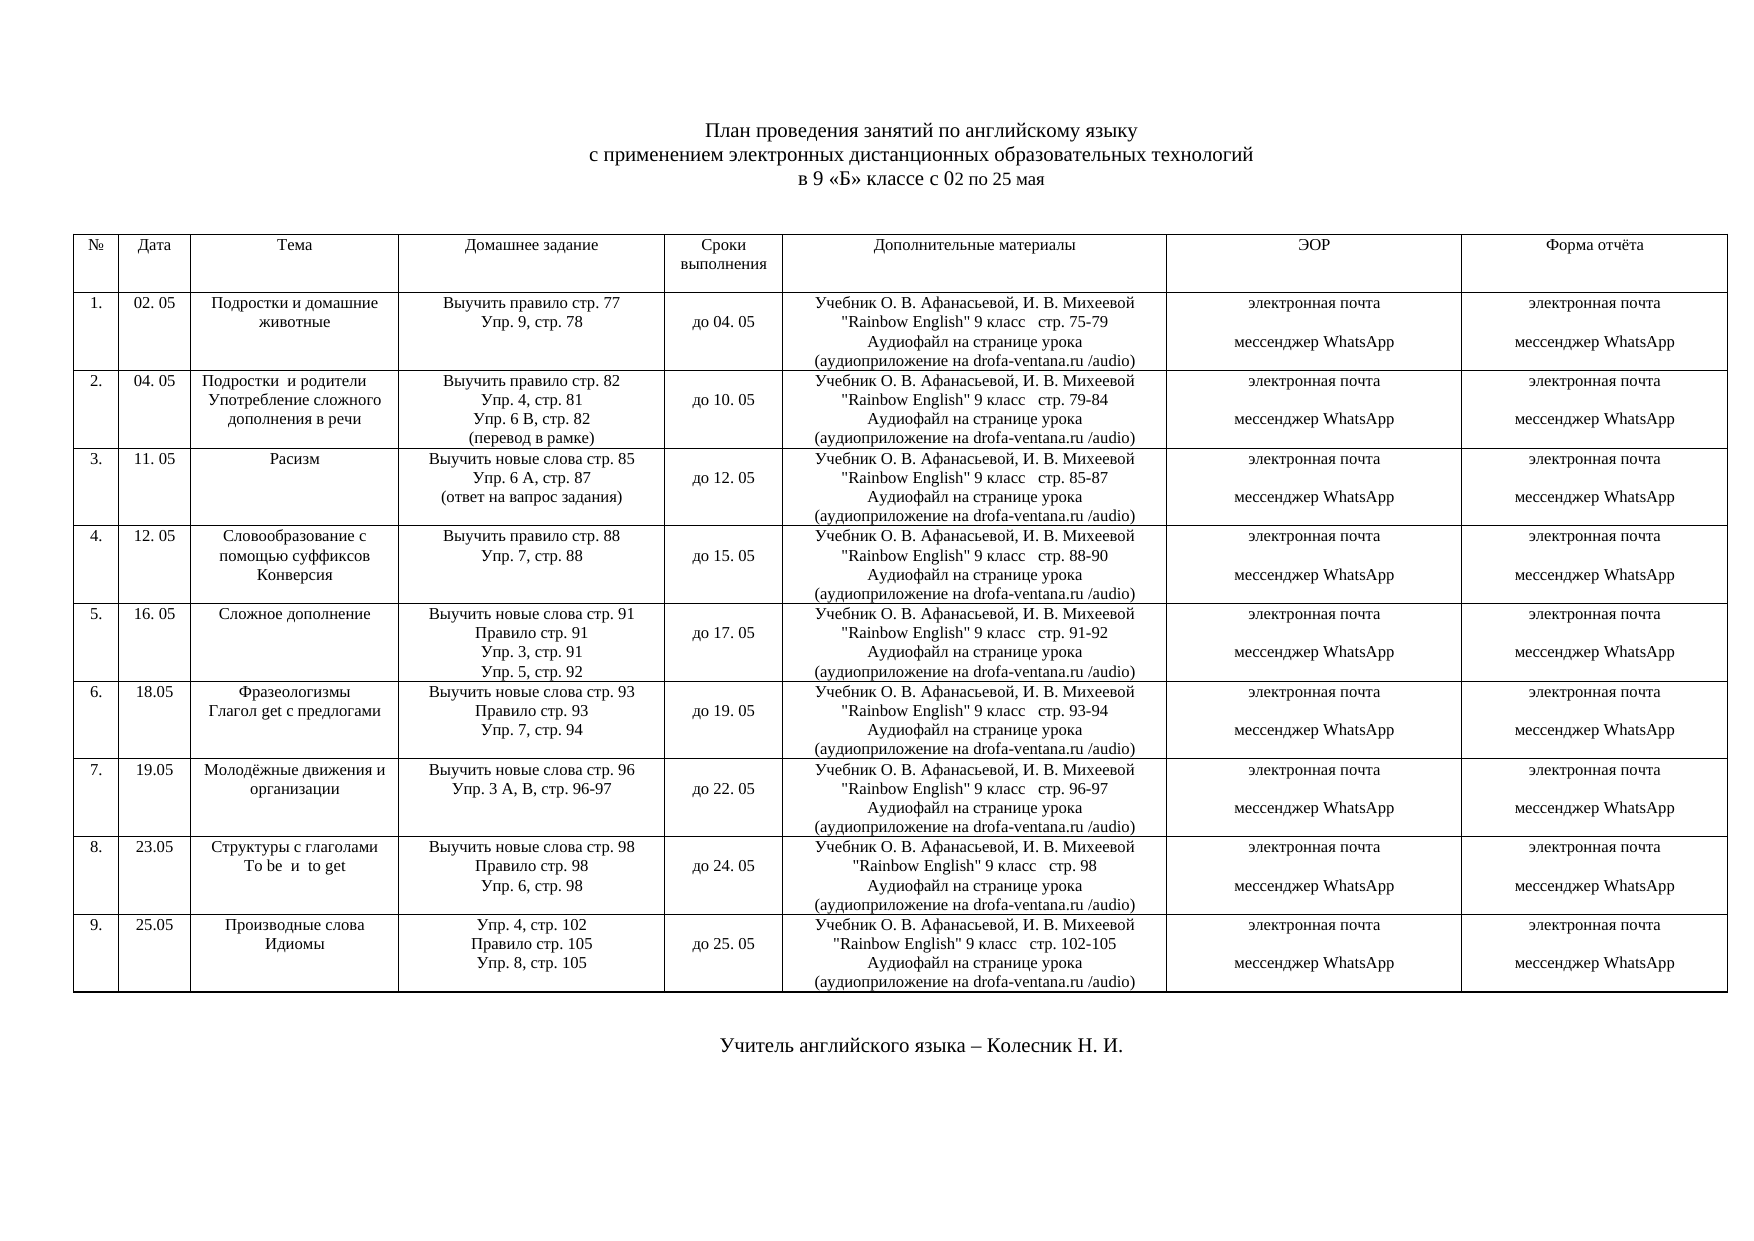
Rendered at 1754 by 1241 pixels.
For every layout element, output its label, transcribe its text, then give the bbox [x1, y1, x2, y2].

table_cell Выучить правило стр. 82 Упр. 4, стр. 81 Упр. 6 В, стр. 82 (перевод в рамке) [399, 371, 664, 447]
table_cell 16. 05 [119, 604, 190, 681]
table_cell 2. [74, 371, 118, 447]
table_cell Учебник О. В. Афанасьевой, И. В. Михеевой "Rainbow English" 9 класс стр. 88-90 Аудиофайл на странице урока (аудиоприложение на drofa-ventana.ru /audio) [783, 526, 1166, 603]
table_cell 11. 05 [119, 449, 190, 525]
table_cell до 17. 05 [665, 604, 782, 681]
text Учитель английского языка – Колесник Н. И. [177, 1032, 1665, 1057]
table_cell 04. 05 [119, 371, 190, 447]
table_cell 18.05 [119, 682, 190, 758]
table_cell Выучить новые слова стр. 96 Упр. 3 А, В, стр. 96-97 [399, 759, 664, 836]
table_cell Расизм [191, 449, 398, 525]
table_cell 02. 05 [119, 293, 190, 370]
table_cell электронная почта nata-kolesnik@bk.ru мессенджер WhatsApp [1462, 526, 1727, 603]
table_header Тема [191, 235, 398, 292]
table_cell 12. 05 [119, 526, 190, 603]
table_cell электронная почта nata-kolesnik@bk.ru мессенджер WhatsApp [1462, 837, 1727, 914]
table_cell Учебник О. В. Афанасьевой, И. В. Михеевой "Rainbow English" 9 класс стр. 93-94 Аудиофайл на странице урока (аудиоприложение на drofa-ventana.ru /audio) [783, 682, 1166, 758]
table_cell электронная почта nata-kolesnik@bk.ru мессенджер WhatsApp [1167, 526, 1461, 603]
table_header Дата [119, 235, 190, 292]
table_cell 4. [74, 526, 118, 603]
table_cell электронная почта nata-kolesnik@bk.ru мессенджер WhatsApp [1167, 293, 1461, 370]
table_cell Учебник О. В. Афанасьевой, И. В. Михеевой "Rainbow English" 9 класс стр. 85-87 Аудиофайл на странице урока (аудиоприложение на drofa-ventana.ru /audio) [783, 449, 1166, 525]
table_header Домашнее задание [399, 235, 664, 292]
table_cell 9. [74, 915, 118, 991]
table_cell электронная почта nata-kolesnik@bk.ru мессенджер WhatsApp [1167, 682, 1461, 758]
table_cell электронная почта nata-kolesnik@bk.ru мессенджер WhatsApp [1462, 604, 1727, 681]
table_cell электронная почта nata-kolesnik@bk.ru мессенджер WhatsApp [1167, 371, 1461, 447]
table_cell электронная почта nata-kolesnik@bk.ru мессенджер WhatsApp [1462, 682, 1727, 758]
table_cell до 10. 05 [665, 371, 782, 447]
table_cell до 25. 05 [665, 915, 782, 991]
table_cell Сложное дополнение [191, 604, 398, 681]
table_cell до 12. 05 [665, 449, 782, 525]
table_cell Подростки и родители Употребление сложного дополнения в речи [191, 371, 398, 447]
table_cell Учебник О. В. Афанасьевой, И. В. Михеевой "Rainbow English" 9 класс стр. 98 Аудиофайл на странице урока (аудиоприложение на drofa-ventana.ru /audio) [783, 837, 1166, 914]
table_cell Учебник О. В. Афанасьевой, И. В. Михеевой "Rainbow English" 9 класс стр. 79-84 Аудиофайл на странице урока (аудиоприложение на drofa-ventana.ru /audio) [783, 371, 1166, 447]
table_cell Выучить новые слова стр. 91 Правило стр. 91 Упр. 3, стр. 91 Упр. 5, стр. 92 [399, 604, 664, 681]
table_cell электронная почта nata-kolesnik@bk.ru мессенджер WhatsApp [1462, 371, 1727, 447]
table_cell электронная почта nata-kolesnik@bk.ru мессенджер WhatsApp [1167, 759, 1461, 836]
table_cell Структуры с глаголами To be и to get [191, 837, 398, 914]
table_cell Выучить правило стр. 77 Упр. 9, стр. 78 [399, 293, 664, 370]
table_cell до 22. 05 [665, 759, 782, 836]
table_cell 19.05 [119, 759, 190, 836]
table_cell Молодёжные движения и организации [191, 759, 398, 836]
table_cell электронная почта nata-kolesnik@bk.ru мессенджер WhatsApp [1462, 293, 1727, 370]
table_header Сроки выполнения [665, 235, 782, 292]
table_cell 8. [74, 837, 118, 914]
table_cell Учебник О. В. Афанасьевой, И. В. Михеевой "Rainbow English" 9 класс стр. 75-79 Аудиофайл на странице урока (аудиоприложение на drofa-ventana.ru /audio) [783, 293, 1166, 370]
table_cell электронная почта nata-kolesnik@bk.ru мессенджер WhatsApp [1167, 837, 1461, 914]
table_cell Учебник О. В. Афанасьевой, И. В. Михеевой "Rainbow English" 9 класс стр. 102-105 Аудиофайл на странице урока (аудиоприложение на drofa-ventana.ru /audio) [783, 915, 1166, 991]
text План проведения занятий по английскому языку [177, 118, 1665, 142]
table_cell Производные слова Идиомы [191, 915, 398, 991]
table_cell 1. [74, 293, 118, 370]
table_cell электронная почта nata-kolesnik@bk.ru мессенджер WhatsApp [1167, 915, 1461, 991]
table_cell Выучить новые слова стр. 98 Правило стр. 98 Упр. 6, стр. 98 [399, 837, 664, 914]
table_cell электронная почта nata-kolesnik@bk.ru мессенджер WhatsApp [1462, 759, 1727, 836]
table_cell до 15. 05 [665, 526, 782, 603]
table_header Дополнительные материалы [783, 235, 1166, 292]
table_header ЭОР [1167, 235, 1461, 292]
table_cell 5. [74, 604, 118, 681]
table_header № [74, 235, 118, 292]
table_cell Подростки и домашние животные [191, 293, 398, 370]
table_cell 3. [74, 449, 118, 525]
table_cell Выучить новые слова стр. 93 Правило стр. 93 Упр. 7, стр. 94 [399, 682, 664, 758]
table_cell электронная почта nata-kolesnik@bk.ru мессенджер WhatsApp [1462, 915, 1727, 991]
table_cell до 24. 05 [665, 837, 782, 914]
table_cell Выучить новые слова стр. 85 Упр. 6 А, стр. 87 (ответ на вапрос задания) [399, 449, 664, 525]
text в 9 «Б» классе с 02 по 25 мая [177, 166, 1665, 190]
table_cell 23.05 [119, 837, 190, 914]
table_cell до 04. 05 [665, 293, 782, 370]
table_cell Фразеологизмы Глагол get c предлогами [191, 682, 398, 758]
text с применением электронных дистанционных образовательных технологий [177, 142, 1665, 166]
table_cell 7. [74, 759, 118, 836]
table_cell Словообразование с помощью суффиксов Конверсия [191, 526, 398, 603]
table_cell 25.05 [119, 915, 190, 991]
table_cell Учебник О. В. Афанасьевой, И. В. Михеевой "Rainbow English" 9 класс стр. 91-92 Аудиофайл на странице урока (аудиоприложение на drofa-ventana.ru /audio) [783, 604, 1166, 681]
table_cell Выучить правило стр. 88 Упр. 7, стр. 88 [399, 526, 664, 603]
table_cell электронная почта nata-kolesnik@bk.ru мессенджер WhatsApp [1167, 604, 1461, 681]
table_cell электронная почта nata-kolesnik@bk.ru мессенджер WhatsApp [1167, 449, 1461, 525]
table_cell электронная почта nata-kolesnik@bk.ru мессенджер WhatsApp [1462, 449, 1727, 525]
table_cell до 19. 05 [665, 682, 782, 758]
table_cell Учебник О. В. Афанасьевой, И. В. Михеевой "Rainbow English" 9 класс стр. 96-97 Аудиофайл на странице урока (аудиоприложение на drofa-ventana.ru /audio) [783, 759, 1166, 836]
table_cell 6. [74, 682, 118, 758]
table_cell Упр. 4, стр. 102 Правило стр. 105 Упр. 8, стр. 105 [399, 915, 664, 991]
table_header Форма отчёта [1462, 235, 1727, 292]
